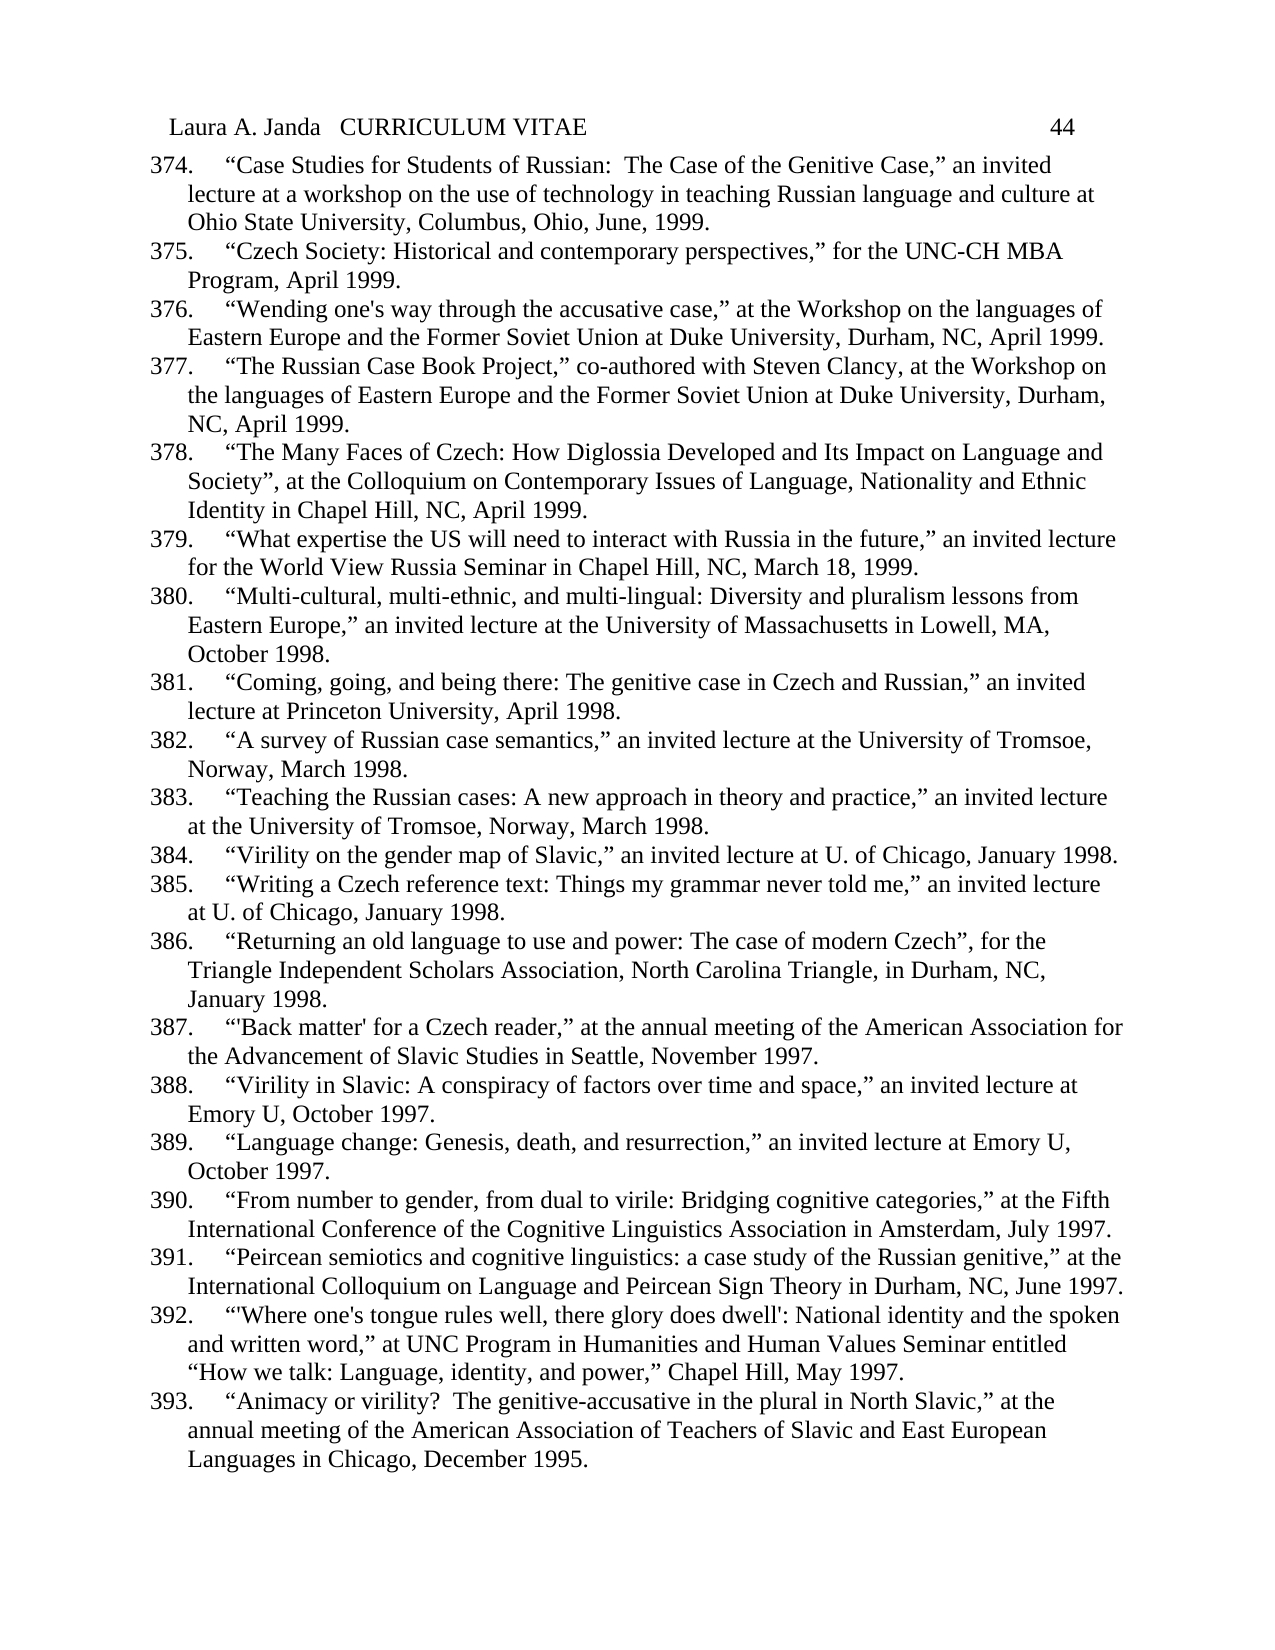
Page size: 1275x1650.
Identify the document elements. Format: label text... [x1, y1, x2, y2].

list “The Russian Case Book Project,” co-authored with Steven Clancy, at the Workshop on the languages of Eastern Europe and the Former Soviet Union at Duke University, Durham, NC, April 1999. [150, 351, 1125, 437]
list “Teaching the Russian cases: A new approach in theory and practice,” an invited lecture at the University of Tromsoe, Norway, March 1998. [150, 782, 1125, 840]
list “Virility on the gender map of Slavic,” an invited lecture at U. of Chicago, January 1998. [150, 840, 1125, 869]
list “Case Studies for Students of Russian: The Case of the Genitive Case,” an invited lecture at a workshop on the use of technology in teaching Russian language and culture at Ohio State University, Columbus, Ohio, June, 1999. [150, 150, 1125, 236]
list “Coming, going, and being there: The genitive case in Czech and Russian,” an invited lecture at Princeton University, April 1998. [150, 667, 1125, 725]
list “A survey of Russian case semantics,” an invited lecture at the University of Tromsoe, Norway, March 1998. [150, 725, 1125, 782]
list “Czech Society: Historical and contemporary perspectives,” for the UNC-CH MBA Program, April 1999. [150, 236, 1125, 294]
list “Animacy or virility? The genitive-accusative in the plural in North Slavic,” at the annual meeting of the American Association of Teachers of Slavic and East European Languages in Chicago, December 1995. [150, 1386, 1125, 1472]
list “Virility in Slavic: A conspiracy of factors over time and space,” an invited lecture at Emory U, October 1997. [150, 1070, 1125, 1127]
list “Writing a Czech reference text: Things my grammar never told me,” an invited lecture at U. of Chicago, January 1998. [150, 869, 1125, 926]
list “Language change: Genesis, death, and resurrection,” an invited lecture at Emory U, October 1997. [150, 1127, 1125, 1185]
list “The Many Faces of Czech: How Diglossia Developed and Its Impact on Language and Society”, at the Colloquium on Contemporary Issues of Language, Nationality and Ethnic Identity in Chapel Hill, NC, April 1999. [150, 437, 1125, 524]
list “From number to gender, from dual to virile: Bridging cognitive categories,” at the Fifth International Conference of the Cognitive Linguistics Association in Amsterdam, July 1997. [150, 1185, 1125, 1242]
list “'Back matter' for a Czech reader,” at the annual meeting of the American Association for the Advancement of Slavic Studies in Seattle, November 1997. [150, 1012, 1125, 1070]
list “Peircean semiotics and cognitive linguistics: a case study of the Russian genitive,” at the International Colloquium on Language and Peircean Sign Theory in Durham, NC, June 1997. [150, 1242, 1125, 1300]
list “Wending one's way through the accusative case,” at the Workshop on the languages of Eastern Europe and the Former Soviet Union at Duke University, Durham, NC, April 1999. [150, 294, 1125, 351]
list “Multi-cultural, multi-ethnic, and multi-lingual: Diversity and pluralism lessons from Eastern Europe,” an invited lecture at the University of Massachusetts in Lowell, MA, October 1998. [150, 581, 1125, 667]
list “'Where one's tongue rules well, there glory does dwell': National identity and the spoken and written word,” at UNC Program in Humanities and Human Values Seminar entitled “How we talk: Language, identity, and power,” Chapel Hill, May 1997. [150, 1300, 1125, 1386]
list “What expertise the US will need to interact with Russia in the future,” an invited lecture for the World View Russia Seminar in Chapel Hill, NC, March 18, 1999. [150, 524, 1125, 581]
list “Returning an old language to use and power: The case of modern Czech”, for the Triangle Independent Scholars Association, North Carolina Triangle, in Durham, NC, January 1998. [150, 926, 1125, 1012]
